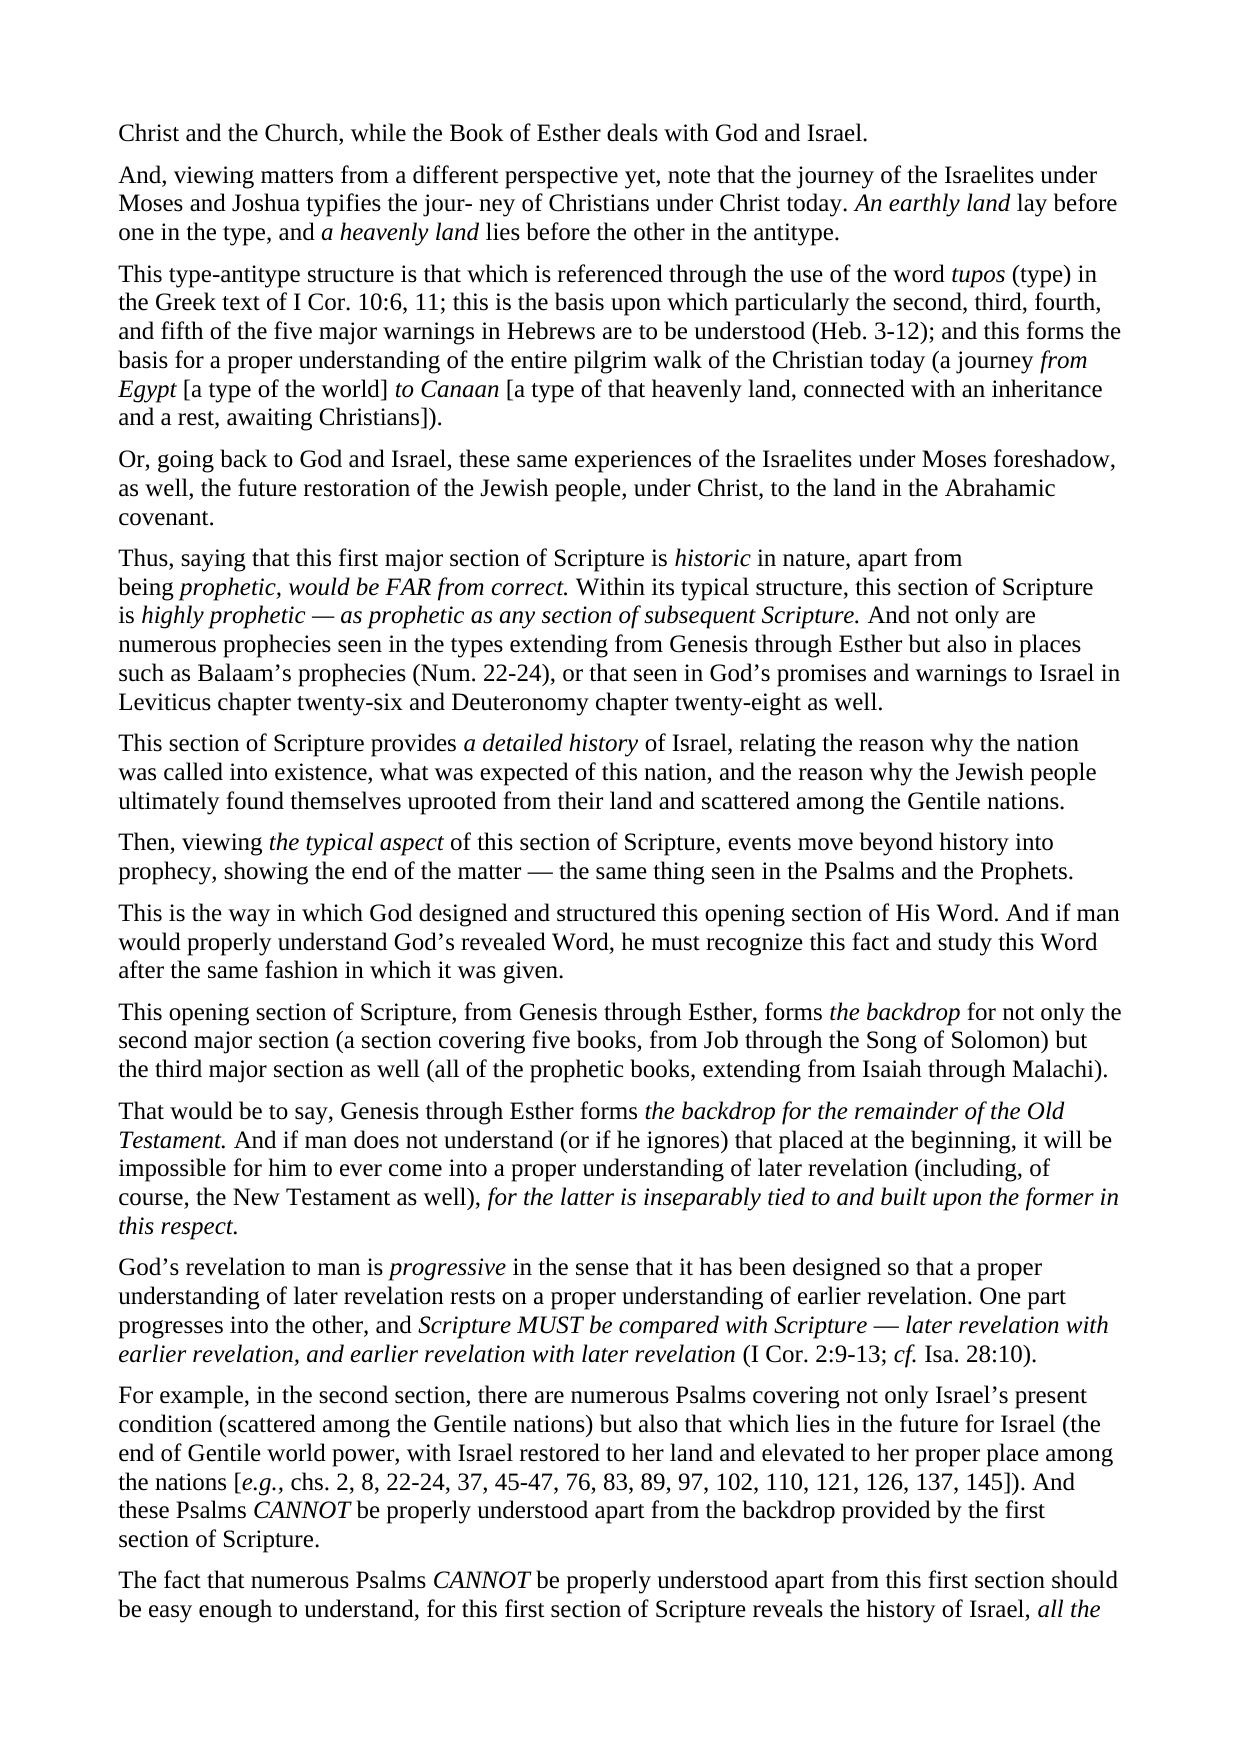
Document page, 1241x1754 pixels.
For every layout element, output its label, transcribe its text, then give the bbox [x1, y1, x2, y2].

text This opening section of Scripture, from Genesis through Esther, forms the backdrop for not only the second major section (a section covering five books, from Job through the Song of Solomon) but the third major section as well (all of the prophetic books, extending from Isaiah through Malachi). [118, 997, 1122, 1083]
text Thus, saying that this first major section of Scripture is historic in nature, apart from being prophetic, would be FAR from correct. Within its typical structure, this section of Scripture is highly prophetic — as prophetic as any section of subsequent Scripture. And not only are numerous prophecies seen in the types extending from Genesis through Esther but also in places such as Balaam’s prophecies (Num. 22-24), or that seen in God’s promises and warnings to Israel in Leviticus chapter twenty-six and Deuteronomy chapter twenty-eight as well. [118, 543, 1122, 716]
text Or, going back to God and Israel, these same experiences of the Israelites under Moses foreshadow, as well, the future restoration of the Jewish people, under Christ, to the land in the Abrahamic covenant. [118, 444, 1122, 530]
text This section of Scripture provides a detailed history of Israel, relating the reason why the nation was called into existence, what was expected of this nation, and the reason why the Jewish people ultimately found themselves uprooted from their land and scattered among the Gentile nations. [118, 728, 1122, 815]
text God’s revelation to man is progressive in the sense that it has been designed so that a proper understanding of later revelation rests on a proper understanding of earlier revelation. One part progresses into the other, and Scripture MUST be compared with Scripture — later revelation with earlier revelation, and earlier revelation with later revelation (I Cor. 2:9-13; cf. Isa. 28:10). [118, 1252, 1122, 1367]
text This type-antitype structure is that which is referenced through the use of the word tupos (type) in the Greek text of I Cor. 10:6, 11; this is the basis upon which particularly the second, third, fourth, and fifth of the five major warnings in Hebrews are to be understood (Heb. 3-12); and this forms the basis for a proper understanding of the entire pilgrim walk of the Christian today (a journey from Egypt [a type of the world] to Canaan [a type of that heavenly land, connected with an inheritance and a rest, awaiting Christians]). [118, 259, 1122, 431]
text Then, viewing the typical aspect of this section of Scripture, events move beyond history into prophecy, showing the end of the matter — the same thing seen in the Psalms and the Prophets. [118, 827, 1122, 885]
text That would be to say, Genesis through Esther forms the backdrop for the remainder of the Old Testament. And if man does not understand (or if he ignores) that placed at the beginning, it will be impossible for him to ever come into a proper understanding of later revelation (including, of course, the New Testament as well), for the latter is inseparably tied to and built upon the former in this respect. [118, 1096, 1122, 1240]
text This is the way in which God designed and structured this opening section of His Word. And if man would properly understand God’s revealed Word, he must recognize this fact and study this Word after the same fashion in which it was given. [118, 898, 1122, 984]
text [118, 1566, 1122, 1623]
text For example, in the second section, there are numerous Psalms covering not only Israel’s present condition (scattered among the Gentile nations) but also that which lies in the future for Israel (the end of Gentile world power, with Israel restored to her land and elevated to her proper place among the nations [e.g., chs. 2, 8, 22-24, 37, 45-47, 76, 83, 89, 97, 102, 110, 121, 126, 137, 145]). And these Psalms CANNOT be properly understood apart from the backdrop provided by the first section of Scripture. [118, 1380, 1122, 1553]
text And, viewing matters from a different perspective yet, note that the journey of the Israelites under Moses and Joshua typifies the jour- ney of Christians under Christ today. An earthly land lay before one in the type, and a heavenly land lies before the other in the antitype. [118, 160, 1122, 246]
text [118, 118, 1122, 147]
